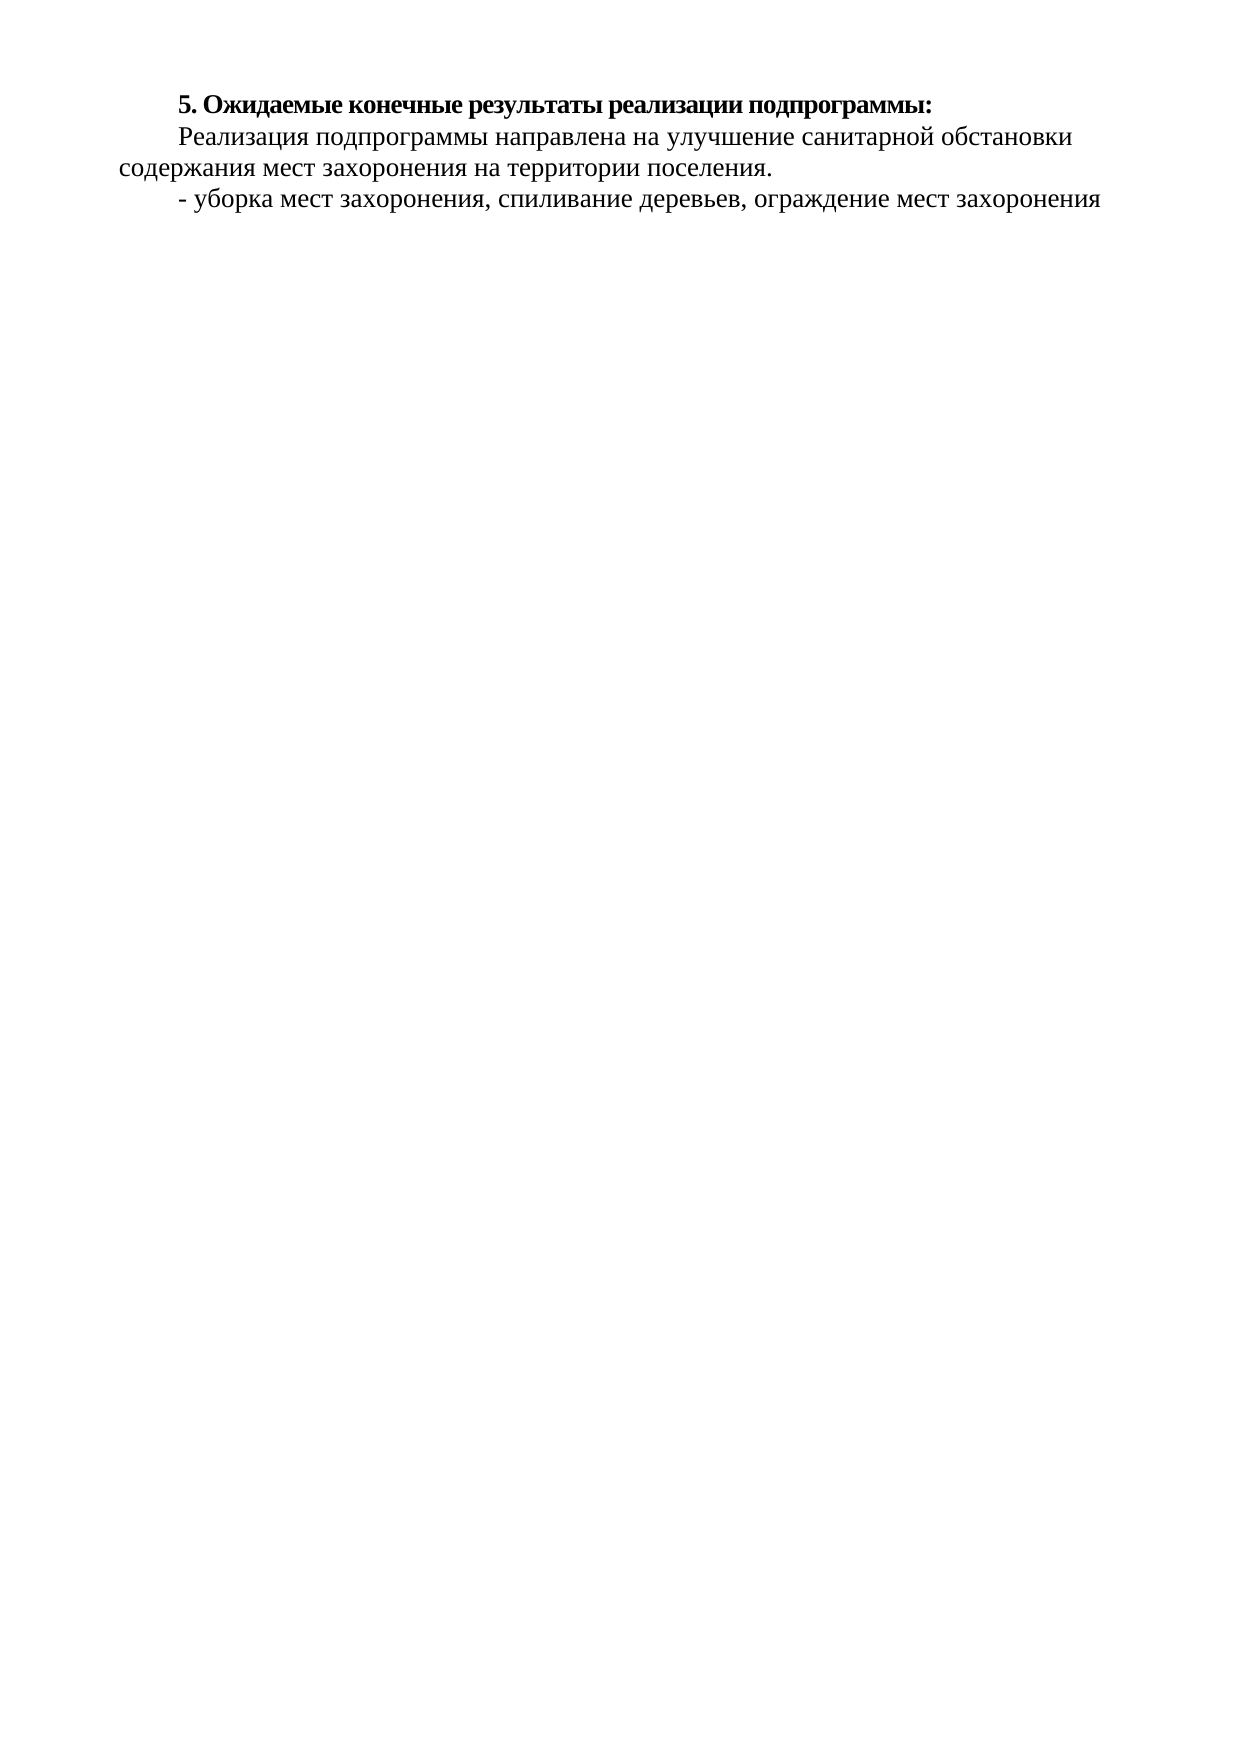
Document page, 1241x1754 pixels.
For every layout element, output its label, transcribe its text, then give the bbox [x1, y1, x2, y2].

text 5. Ожидаемые конечные результаты реализации подпрограммы: [119, 89, 1182, 120]
text Реализация подпрограммы направлена на улучшение санитарной обстановки содержания мест захоронения на территории поселения. [119, 120, 1182, 182]
text - уборка мест захоронения, спиливание деревьев, ограждение мест захоронения [119, 182, 1182, 213]
